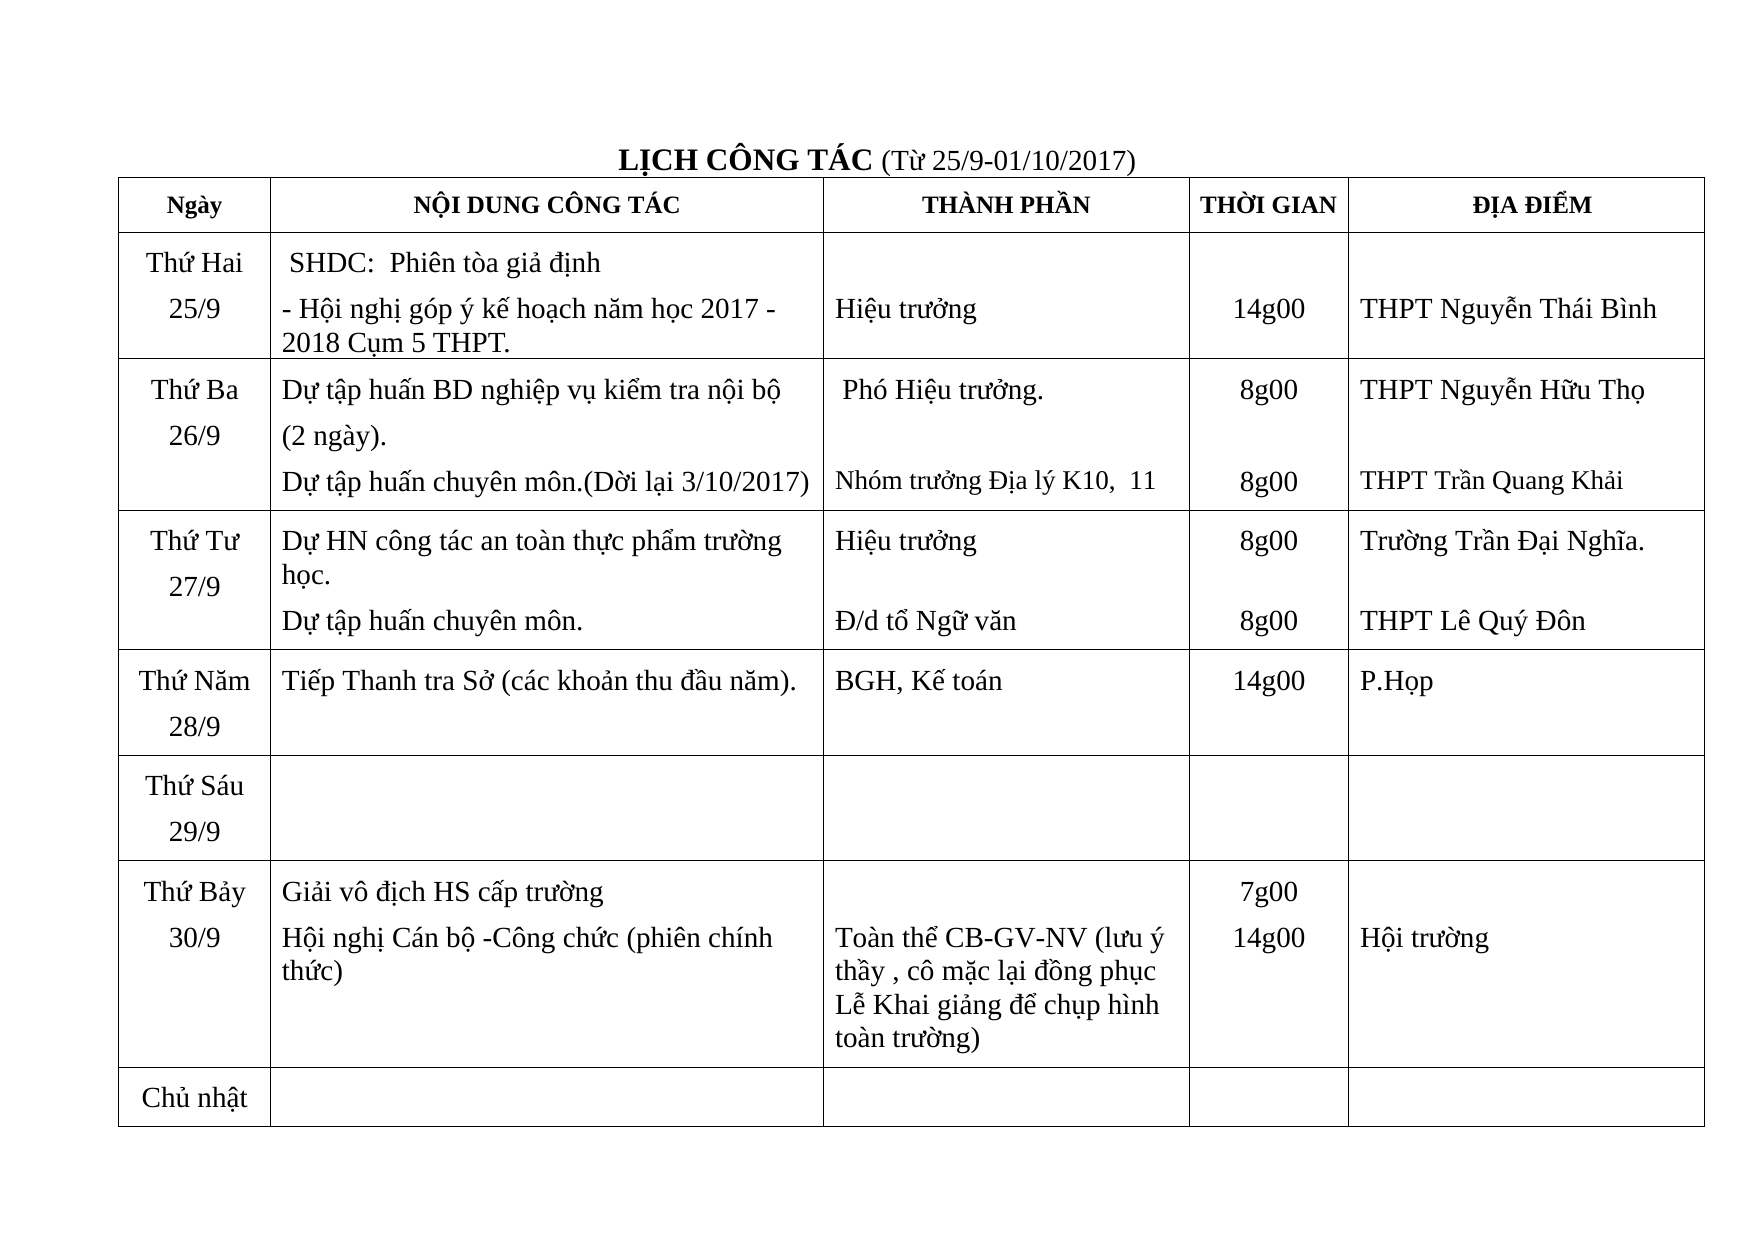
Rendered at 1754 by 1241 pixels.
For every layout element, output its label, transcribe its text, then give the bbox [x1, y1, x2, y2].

table_cell Dự tập huấn BD nghiệp vụ kiểm tra nội bộ (2 ngày). Dự tập huấn chuyên môn.(Dời lại 3/10/2017) [271, 359, 823, 510]
table_cell 14g00 [1190, 233, 1348, 358]
table_cell BGH, Kế toán [824, 650, 1189, 755]
table_header NỘI DUNG CÔNG TÁC [271, 178, 823, 232]
table_cell 8g00 8g00 [1190, 359, 1348, 510]
table_header Ngày [119, 178, 270, 232]
table_cell P.Họp [1349, 650, 1704, 755]
table_cell [1190, 1068, 1348, 1126]
table_cell Thứ Năm 28/9 [119, 650, 270, 755]
table_cell [1349, 1068, 1704, 1126]
text LỊCH CÔNG TÁC (Từ 25/9-01/10/2017) [118, 141, 1635, 177]
table_cell 7g00 14g00 [1190, 861, 1348, 1067]
table_cell Chủ nhật 01/10 [119, 1068, 270, 1126]
table_cell Hiệu trưởng [824, 233, 1189, 358]
table_cell [824, 1068, 1189, 1126]
table_header THỜI GIAN [1190, 178, 1348, 232]
table_cell [824, 756, 1189, 860]
table_cell [1349, 756, 1704, 860]
table_header ĐỊA ĐIỂM [1349, 178, 1704, 232]
table_cell [1190, 756, 1348, 860]
table_cell 8g00 8g00 [1190, 511, 1348, 649]
table_cell Tiếp Thanh tra Sở (các khoản thu đầu năm). [271, 650, 823, 755]
table_cell Hội trường [1349, 861, 1704, 1067]
table_cell THPT Nguyễn Thái Bình [1349, 233, 1704, 358]
table_cell Thứ Bảy 30/9 [119, 861, 270, 1067]
table_cell Phó Hiệu trưởng. Nhóm trưởng Địa lý K10, 11 [824, 359, 1189, 510]
table_cell Toàn thể CB-GV-NV (lưu ý thầy , cô mặc lại đồng phục Lễ Khai giảng để chụp hình toàn trường) [824, 861, 1189, 1067]
table_cell Thứ Tư 27/9 [119, 511, 270, 649]
table_cell 14g00 [1190, 650, 1348, 755]
table_cell THPT Nguyễn Hữu Thọ THPT Trần Quang Khải [1349, 359, 1704, 510]
table_cell Giải vô địch HS cấp trường Hội nghị Cán bộ -Công chức (phiên chính thức) [271, 861, 823, 1067]
table_header THÀNH PHẦN [824, 178, 1189, 232]
table_cell Thứ Hai 25/9 [119, 233, 270, 358]
table_cell Trường Trần Đại Nghĩa. THPT Lê Quý Đôn [1349, 511, 1704, 649]
table_cell [271, 756, 823, 860]
table_cell [271, 1068, 823, 1126]
table_cell Thứ Ba 26/9 [119, 359, 270, 510]
table_cell Hiệu trưởng Đ/d tổ Ngữ văn [824, 511, 1189, 649]
table_cell Dự HN công tác an toàn thực phẩm trường học. Dự tập huấn chuyên môn. [271, 511, 823, 649]
table_cell Thứ Sáu 29/9 [119, 756, 270, 860]
table_cell SHDC: Phiên tòa giả định - Hội nghị góp ý kế hoạch năm học 2017 - 2018 Cụm 5 THPT. [271, 233, 823, 358]
